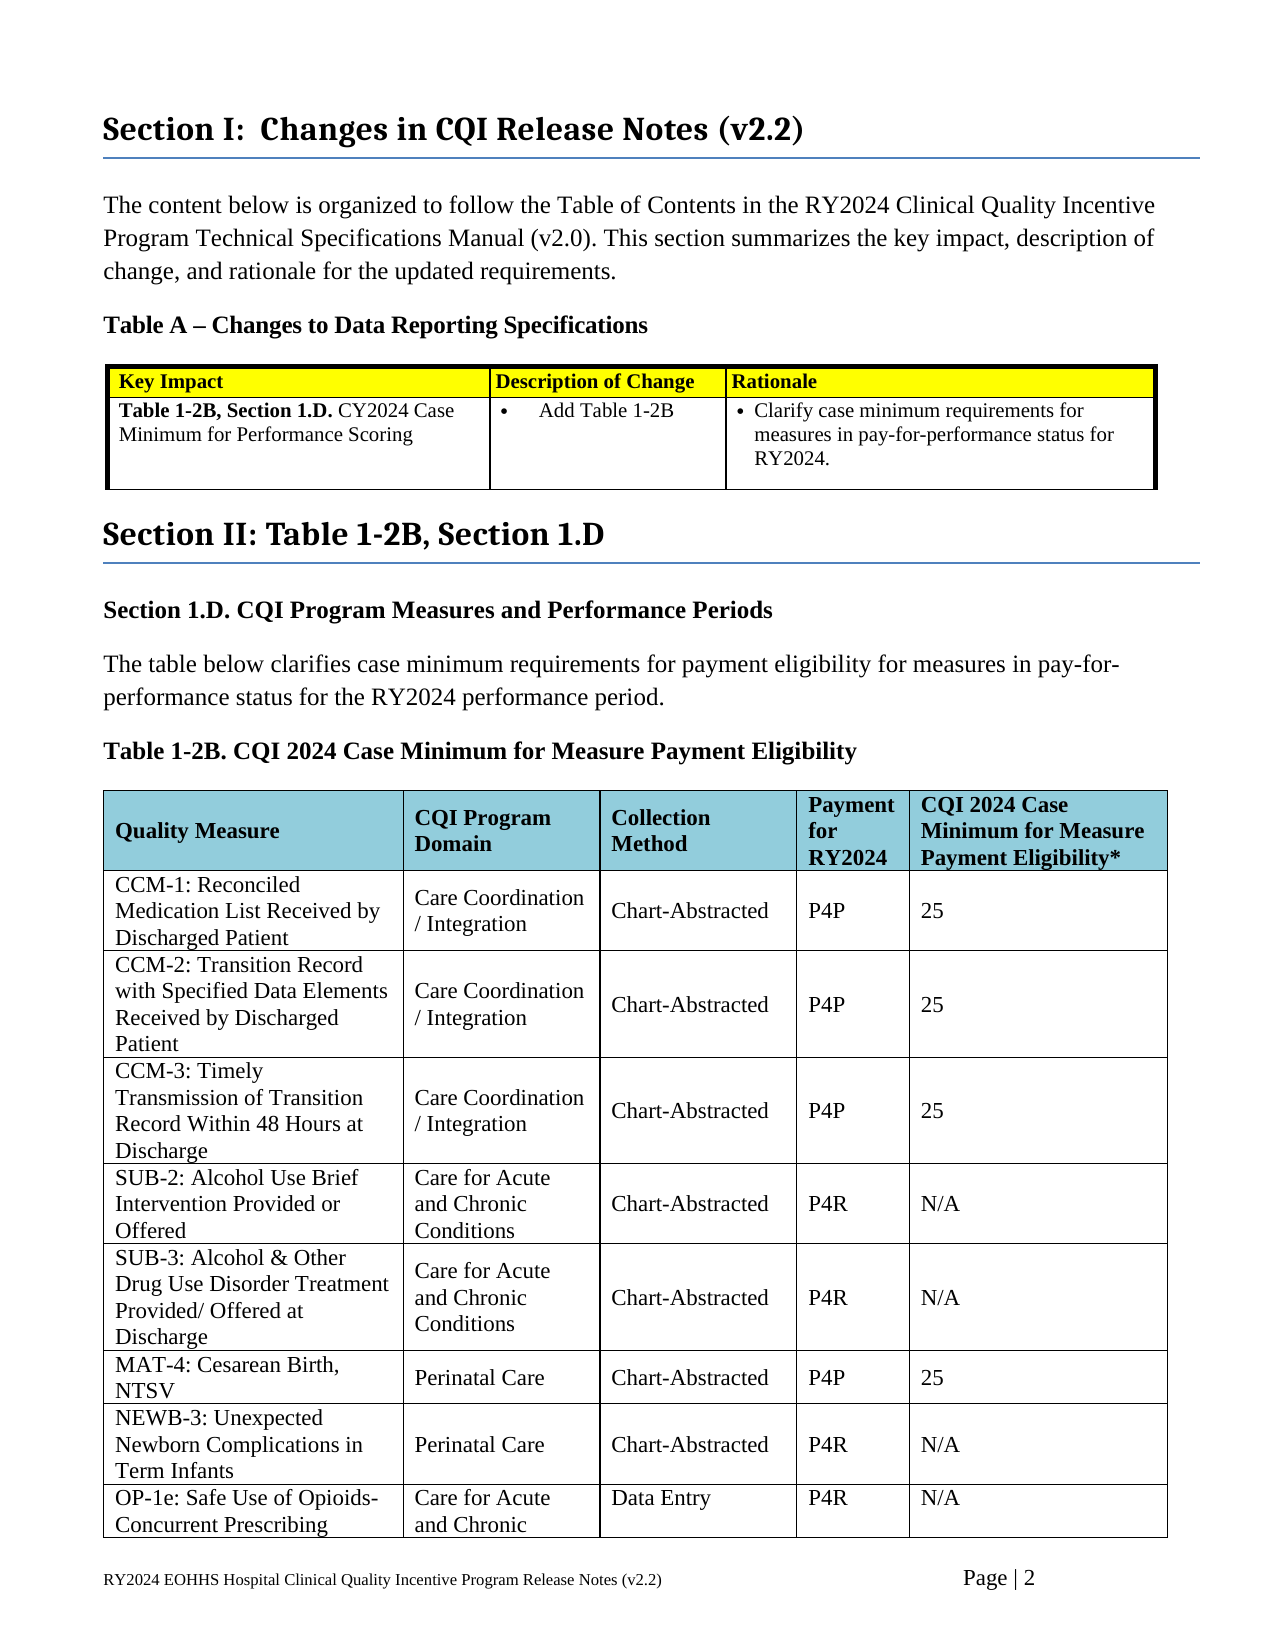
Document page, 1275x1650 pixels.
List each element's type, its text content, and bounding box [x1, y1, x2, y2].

subtitle Section I: Changes in CQI Release Notes (v2.2) [103, 110, 1200, 157]
subtitle Table A – Changes to Data Reporting Specifications [103, 310, 1200, 339]
table_cell P4R [797, 1244, 909, 1349]
table_cell Add Table 1-2B [491, 398, 725, 489]
table_cell CCM-1: Reconciled Medication List Received by Discharged Patient [104, 871, 403, 950]
table_header CQI 2024 Case Minimum for Measure Payment Eligibility* [910, 791, 1167, 870]
table_cell N/A [910, 1164, 1167, 1243]
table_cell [104, 1485, 403, 1537]
text The table below clarifies case minimum requirements for payment eligibility for measures in pay-for-performance status for the RY2024 performance period. [103, 649, 1200, 711]
table_cell Care Coordination / Integration [404, 871, 599, 950]
table_cell SUB-3: Alcohol & Other Drug Use Disorder Treatment Provided/ Offered at Discharge [104, 1244, 403, 1349]
table_cell Care for Acute and Chronic Conditions [404, 1244, 599, 1349]
table_cell P4R [797, 1404, 909, 1483]
table_cell Perinatal Care [404, 1404, 599, 1483]
table_cell NEWB-3: Unexpected Newborn Complications in Term Infants [104, 1404, 403, 1483]
table_cell Chart-Abstracted [601, 1244, 796, 1349]
table_cell Chart-Abstracted [601, 1404, 796, 1483]
table_cell 25 [910, 951, 1167, 1057]
table_cell Chart-Abstracted [601, 1164, 796, 1243]
table_cell N/A [910, 1244, 1167, 1349]
table_header Payment for RY2024 [797, 791, 909, 870]
table_header CQI Program Domain [404, 791, 599, 870]
table_header Description of Change [491, 369, 725, 397]
table_header Quality Measure [104, 791, 403, 870]
table_cell Data Entry [601, 1485, 796, 1537]
table_cell Care for Acute and Chronic Conditions [404, 1485, 599, 1537]
subtitle Section II: Table 1-2B, Section 1.D [103, 515, 1200, 562]
table_header Rationale [727, 369, 1153, 397]
table_header Collection Method [601, 791, 796, 870]
table_cell 25 [910, 1351, 1167, 1403]
table_cell CCM-3: Timely Transmission of Transition Record Within 48 Hours at Discharge [104, 1058, 403, 1163]
table_header Key Impact [110, 369, 489, 397]
table_cell Chart-Abstracted [601, 951, 796, 1057]
text Table 1-2B. CQI 2024 Case Minimum for Measure Payment Eligibility [103, 736, 1200, 765]
table_cell P4P [797, 1058, 909, 1163]
text Section 1.D. CQI Program Measures and Performance Periods [103, 595, 1200, 624]
table_cell P4P [797, 871, 909, 950]
table_cell MAT-4: Cesarean Birth, NTSV [104, 1351, 403, 1403]
table_cell Chart-Abstracted [601, 1058, 796, 1163]
table_cell SUB-2: Alcohol Use Brief Intervention Provided or Offered [104, 1164, 403, 1243]
table_cell 25 [910, 1058, 1167, 1163]
table_cell Clarify case minimum requirements for measures in pay-for-performance status for RY2024. [727, 398, 1153, 489]
table_cell P4R [797, 1485, 909, 1537]
table_cell Care for Acute and Chronic Conditions [404, 1164, 599, 1243]
table_cell Table 1-2B, Section 1.D. CY2024 Case Minimum for Performance Scoring [110, 398, 489, 489]
table_cell P4P [797, 951, 909, 1057]
table_cell P4R [797, 1164, 909, 1243]
table_cell P4P [797, 1351, 909, 1403]
table_cell Perinatal Care [404, 1351, 599, 1403]
table_cell CCM-2: Transition Record with Specified Data Elements Received by Discharged Patient [104, 951, 403, 1057]
table_cell 25 [910, 871, 1167, 950]
text The content below is organized to follow the Table of Contents in the RY2024 Clinical Quality Incentive Program Technical Specifications Manual (v2.0). This section summarizes the key impact, description of change, and rationale for the updated requirements. [103, 190, 1200, 285]
table_cell N/A [910, 1404, 1167, 1483]
table_cell Chart-Abstracted [601, 871, 796, 950]
table_cell Care Coordination / Integration [404, 951, 599, 1057]
table_cell Chart-Abstracted [601, 1351, 796, 1403]
table_cell N/A [910, 1485, 1167, 1537]
table_cell Care Coordination / Integration [404, 1058, 599, 1163]
